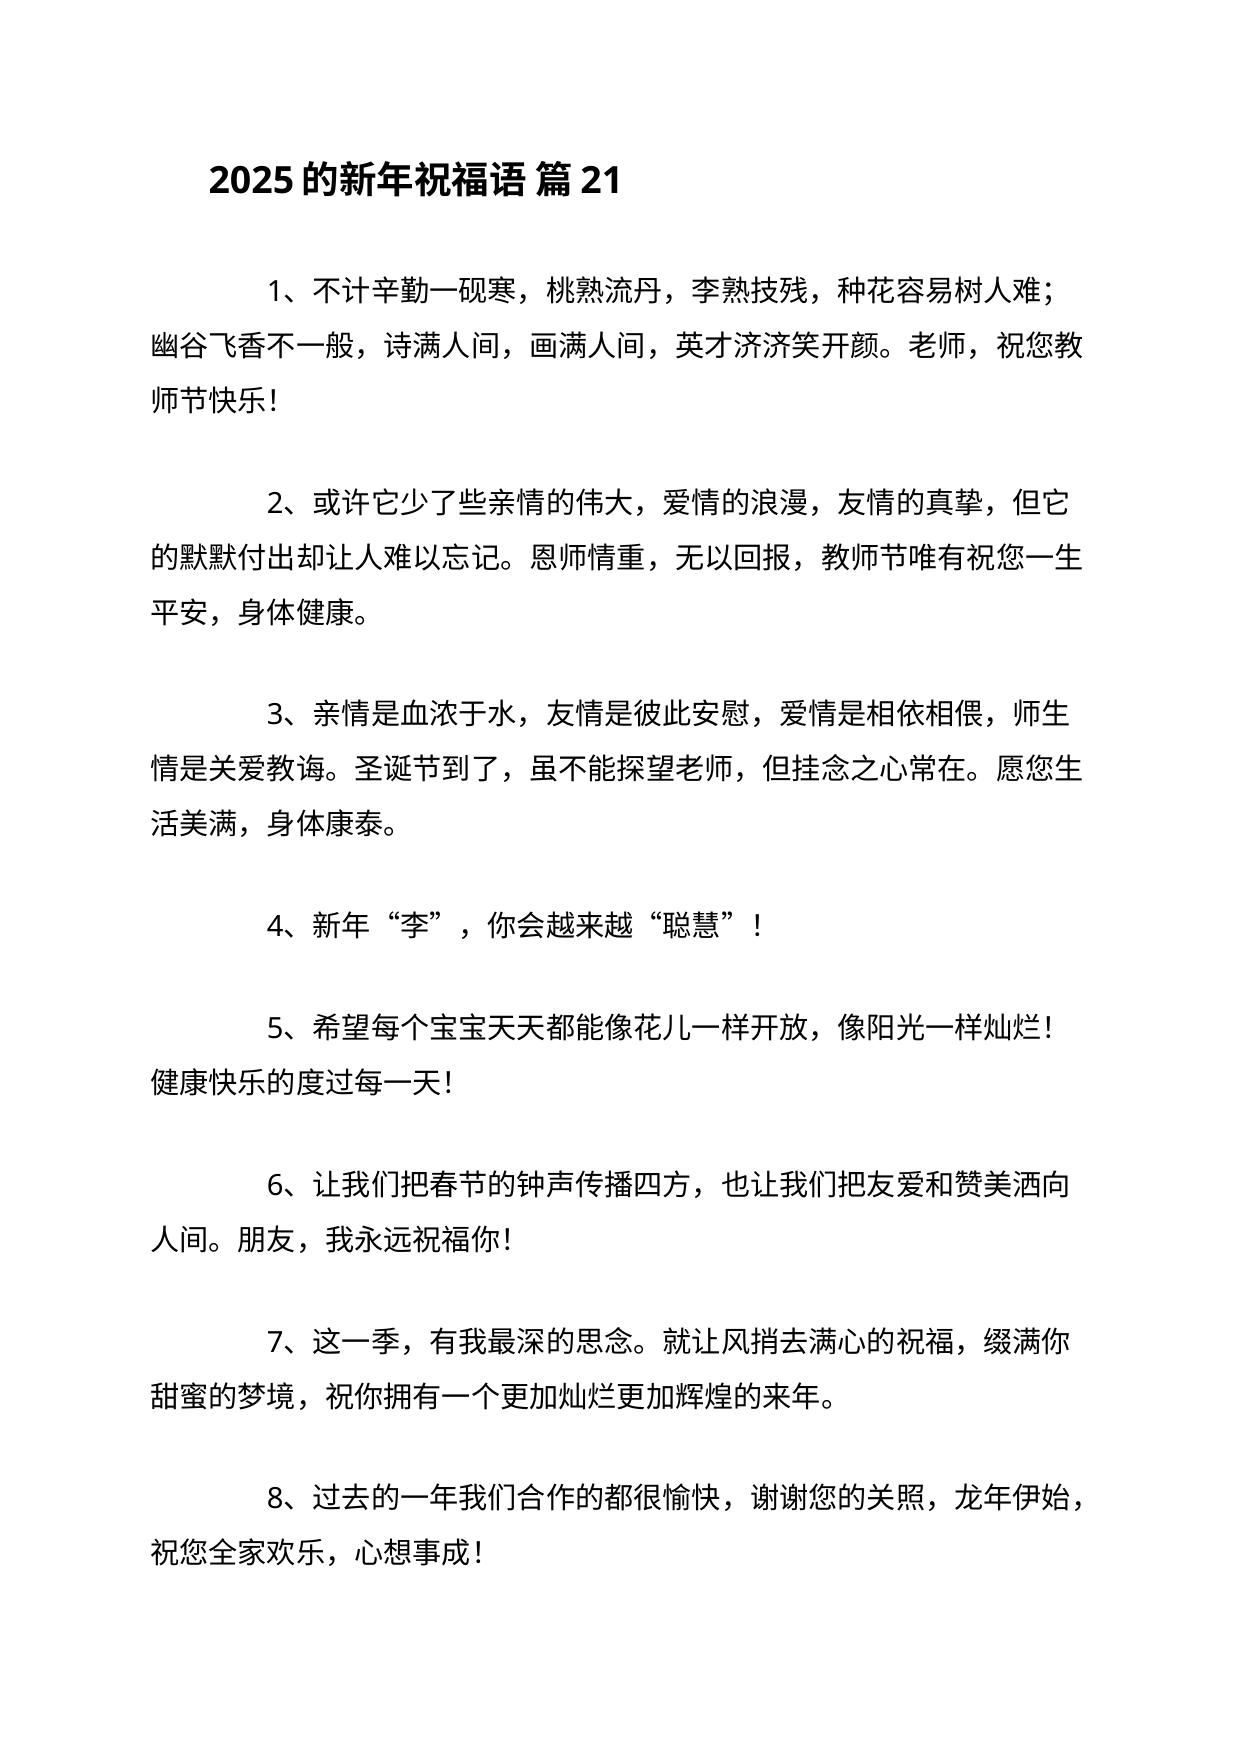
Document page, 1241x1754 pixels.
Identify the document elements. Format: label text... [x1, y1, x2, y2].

text 2、或许它少了些亲情的伟大，爱情的浪漫，友情的真挚，但它的默默付出却让人难以忘记。恩师情重，无以回报，教师节唯有祝您一生平安，身体健康。 [150, 479, 1090, 631]
text 1、不计辛勤一砚寒，桃熟流丹，李熟技残，种花容易树人难；幽谷飞香不一般，诗满人间，画满人间，英才济济笑开颜。老师，祝您教师节快乐！ [150, 268, 1090, 420]
text 5、希望每个宝宝天天都能像花儿一样开放，像阳光一样灿烂！健康快乐的度过每一天！ [150, 1004, 1090, 1102]
text 8、过去的一年我们合作的都很愉快，谢谢您的关照，龙年伊始，祝您全家欢乐，心想事成！ [150, 1475, 1090, 1572]
text 3、亲情是血浓于水，友情是彼此安慰，爱情是相依相偎，师生情是关爱教诲。圣诞节到了，虽不能探望老师，但挂念之心常在。愿您生活美满，身体康泰。 [150, 691, 1090, 843]
text 2025的新年祝福语 篇21 [150, 150, 1090, 204]
text 7、这一季，有我最深的思念。就让风捎去满心的祝福，缀满你甜蜜的梦境，祝你拥有一个更加灿烂更加辉煌的来年。 [150, 1318, 1090, 1415]
text 4、新年“李”，你会越来越“聪慧”！ [150, 903, 1090, 945]
text 6、让我们把春节的钟声传播四方，也让我们把友爱和赞美洒向人间。朋友，我永远祝福你！ [150, 1161, 1090, 1259]
